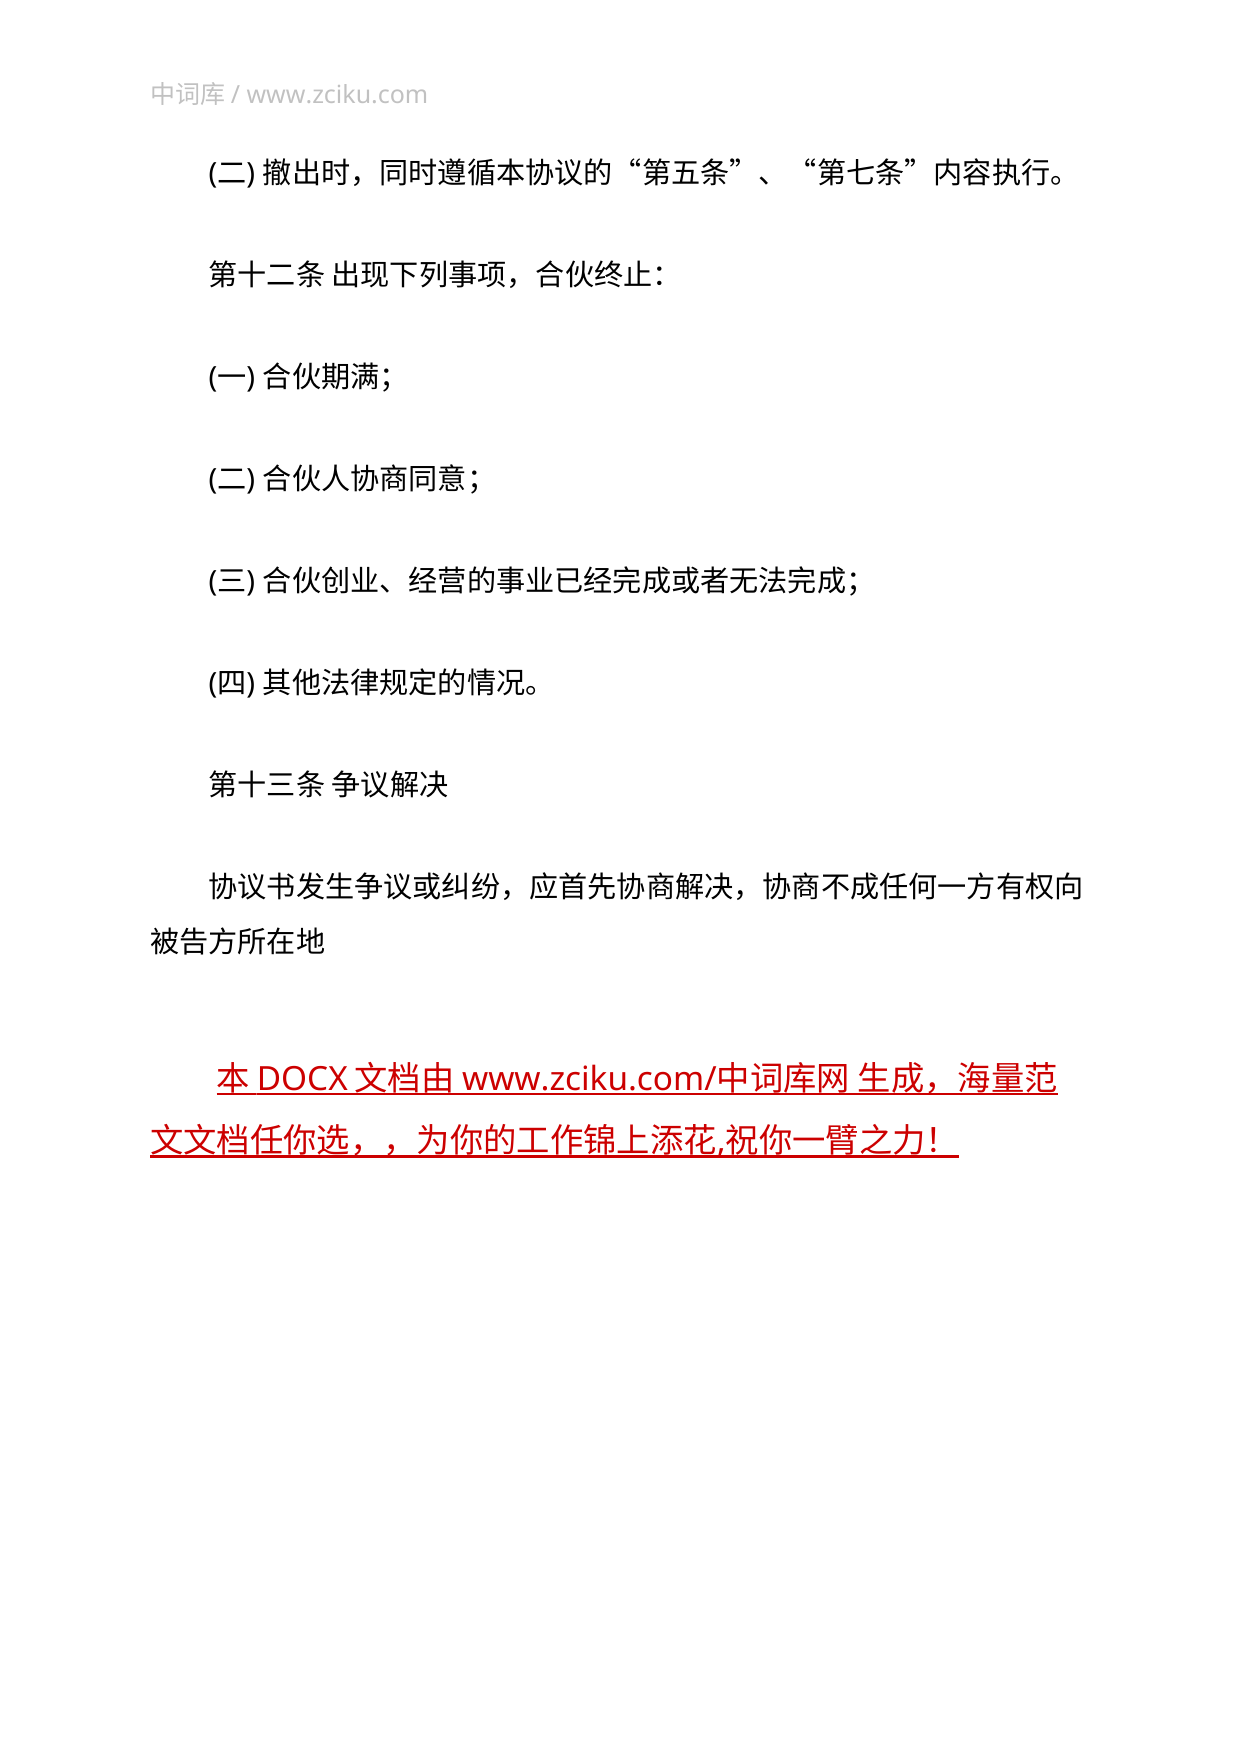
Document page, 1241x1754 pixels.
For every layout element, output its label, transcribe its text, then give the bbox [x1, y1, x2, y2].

text 第十二条 出现下列事项，合伙终止： [150, 252, 1090, 294]
text 第十三条 争议解决 [150, 762, 1090, 804]
text 协议书发生争议或纠纷，应首先协商解决，协商不成任何一方有权向被告方所在地 [150, 863, 1090, 961]
text (二) 撤出时，同时遵循本协议的“第五条”、“第七条”内容执行。 [150, 150, 1090, 192]
text 本DOCX文档由 www.zciku.com/中词库网 生成，海量范文文档任你选，，为你的工作锦上添花,祝你一臂之力！ [150, 1051, 1090, 1163]
text (一) 合伙期满； [150, 354, 1090, 396]
text (四) 其他法律规定的情况。 [150, 660, 1090, 702]
text (三) 合伙创业、经营的事业已经完成或者无法完成； [150, 558, 1090, 600]
text (二) 合伙人协商同意； [150, 456, 1090, 498]
